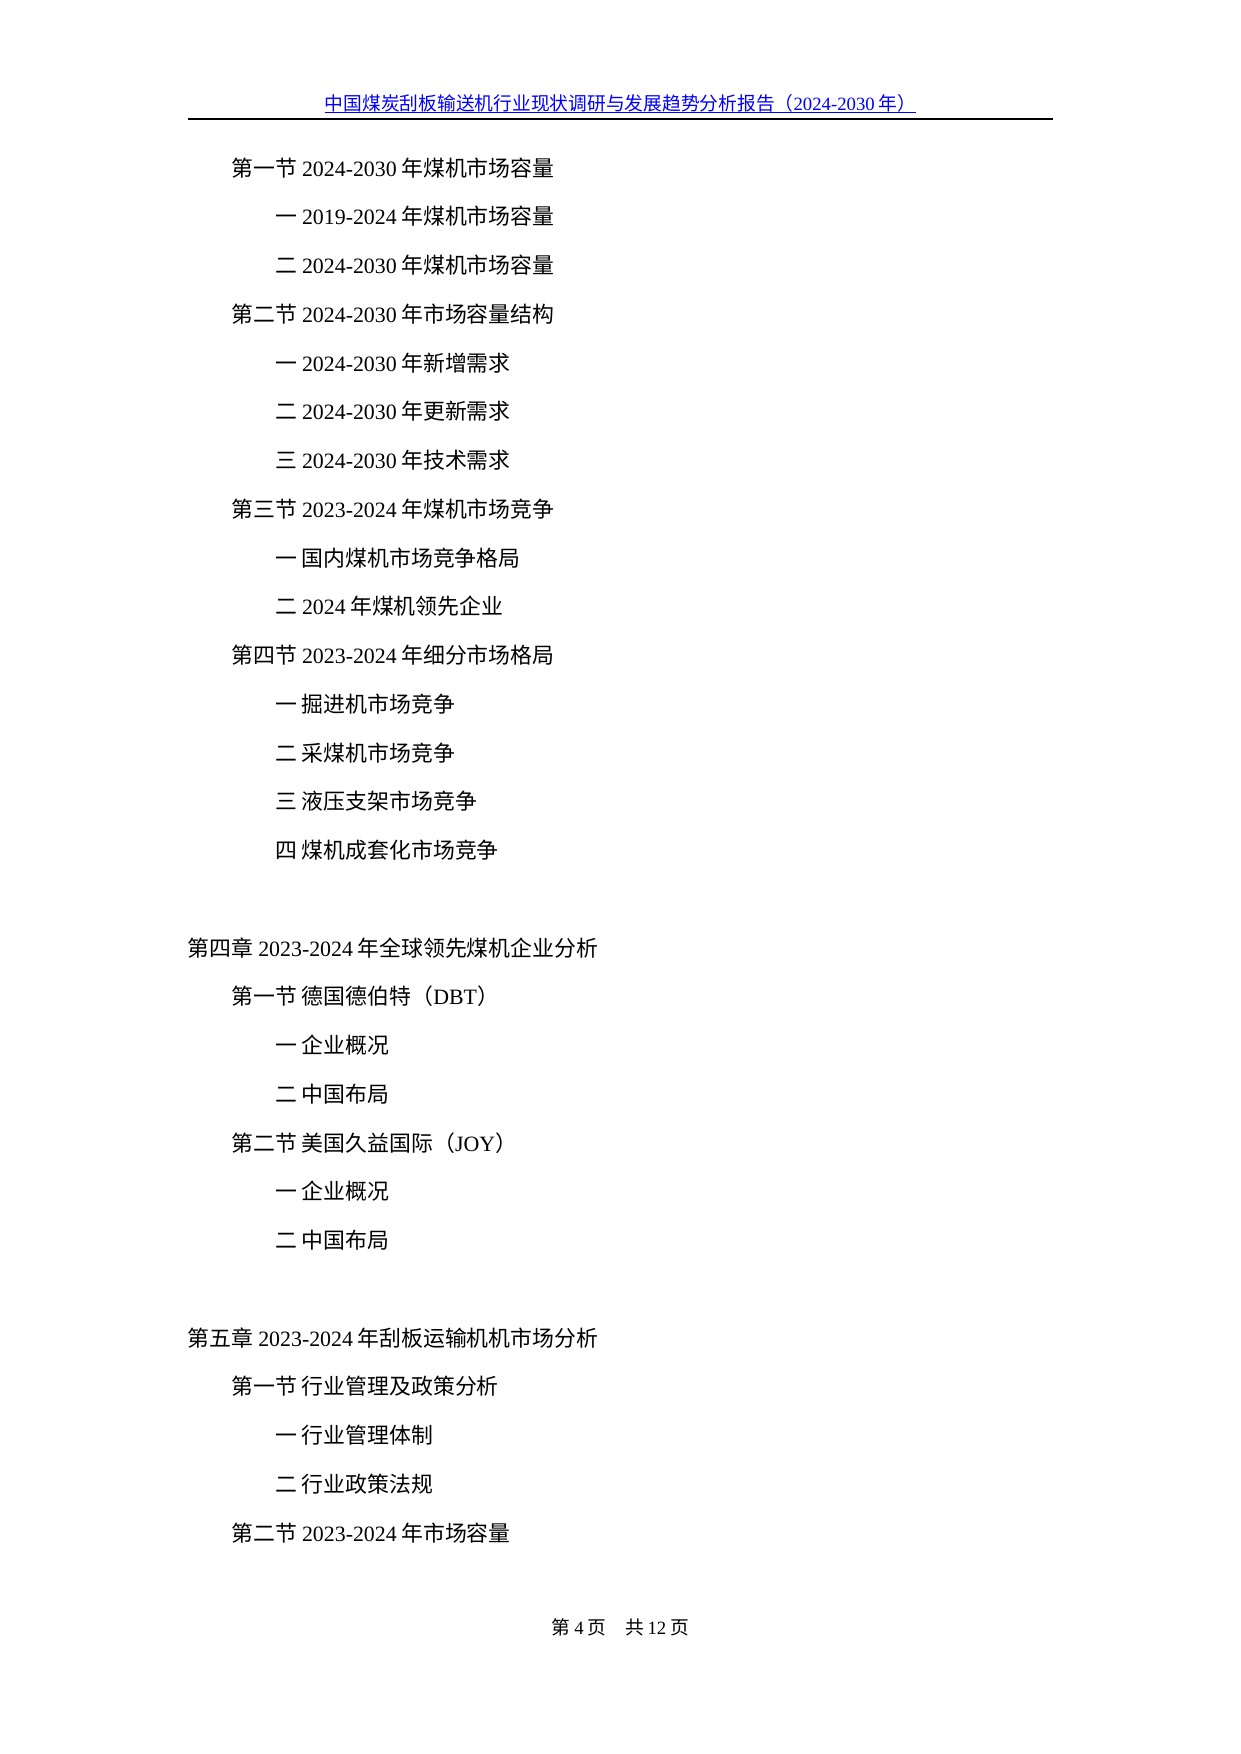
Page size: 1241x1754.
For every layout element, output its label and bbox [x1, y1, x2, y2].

text [187, 150, 1053, 1548]
